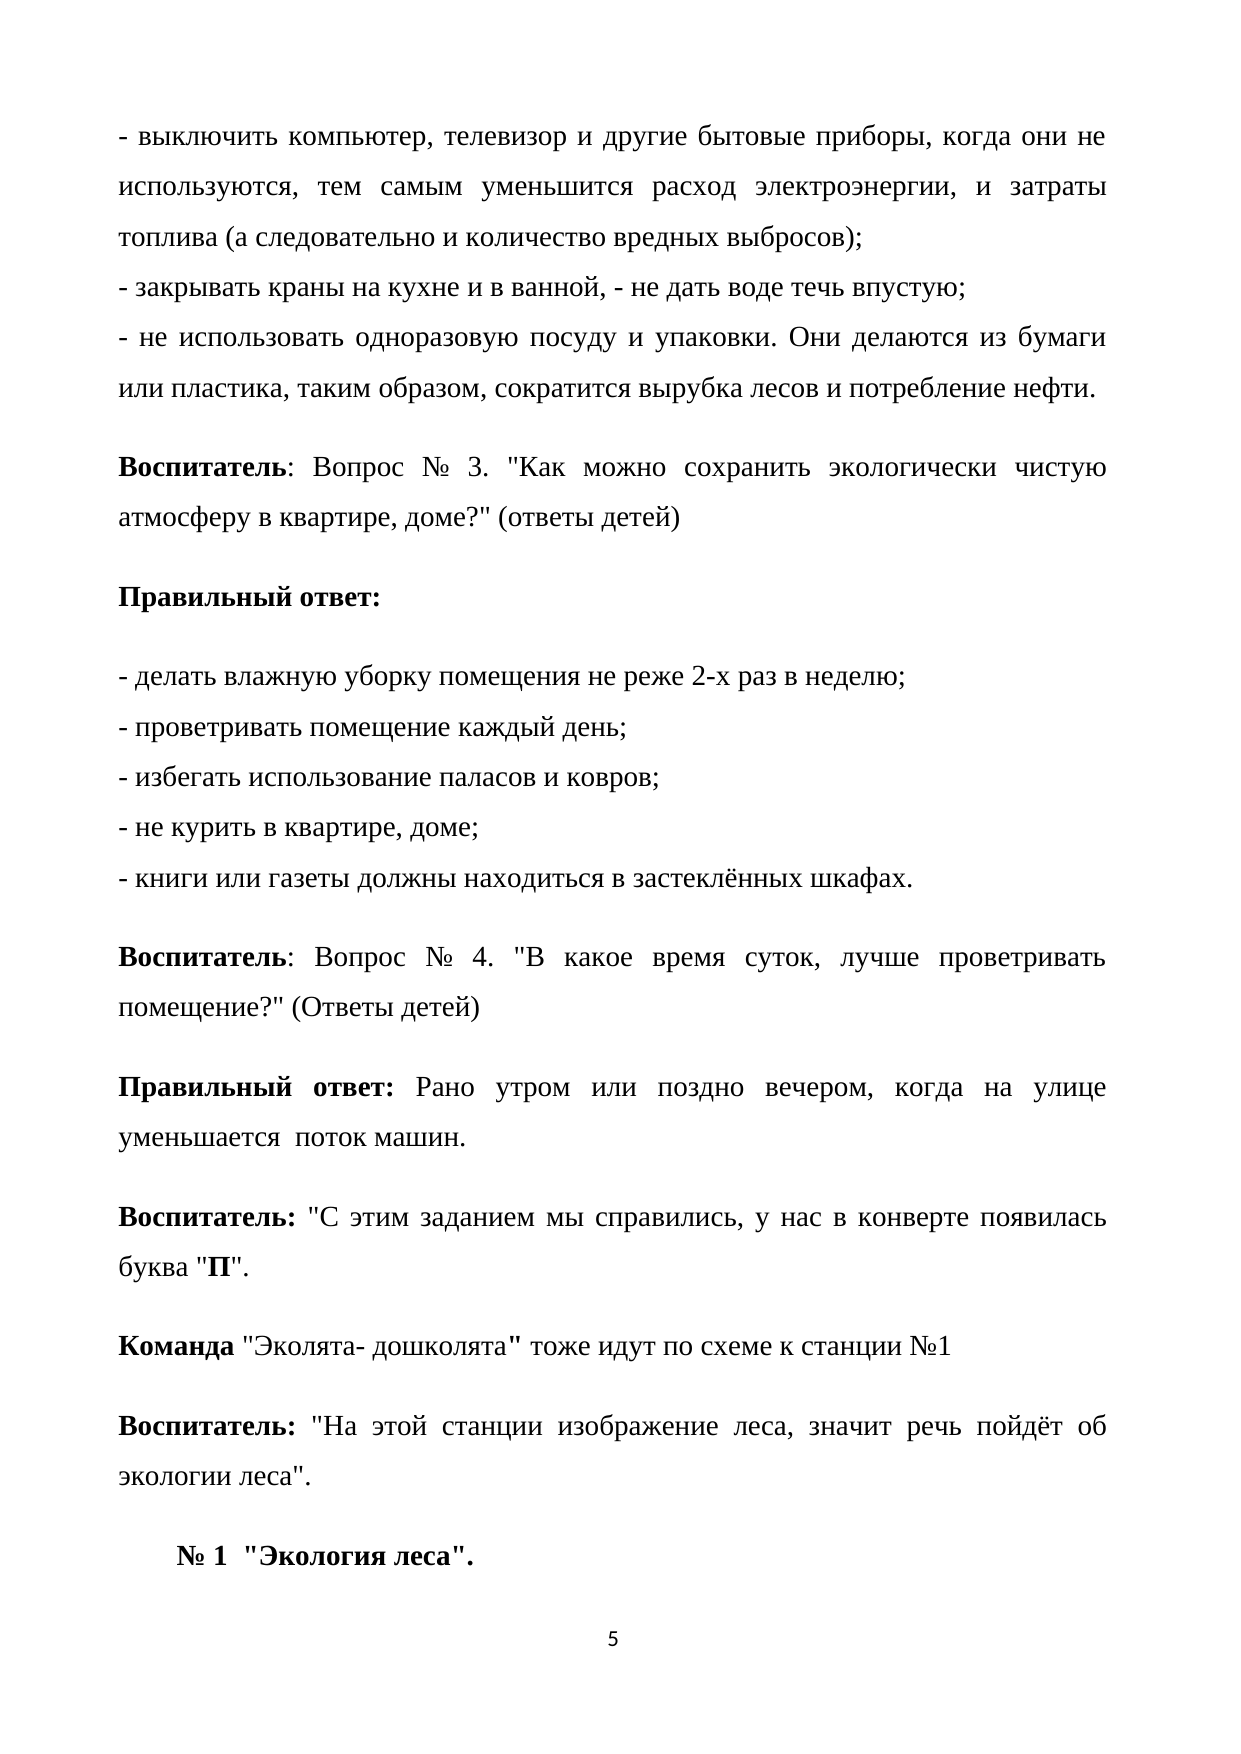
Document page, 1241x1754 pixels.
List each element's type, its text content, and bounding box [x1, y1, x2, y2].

text Правильный ответ: Рано утром или поздно вечером, когда на улице уменьшается поток машин. [118, 1069, 1107, 1153]
text - выключить компьютер, телевизор и другие бытовые приборы, когда они не используются, тем самым уменьшится расход электроэнергии, и затраты топлива (а следовательно и количество вредных выбросов); [118, 118, 1107, 252]
text Правильный ответ: [118, 579, 1107, 612]
text Воспитатель: Вопрос № 4. "В какое время суток, лучше проветривать помещение?" (Ответы детей) [118, 939, 1107, 1023]
text - книги или газеты должны находиться в застеклённых шкафах. [118, 860, 1107, 893]
text - избегать использование паласов и ковров; [118, 759, 1107, 793]
text Воспитатель: "С этим заданием мы справились, у нас в конверте появилась буква "П". [118, 1199, 1107, 1283]
text - не курить в квартире, доме; [118, 809, 1107, 843]
text - делать влажную уборку помещения не реже 2-х раз в неделю; [118, 658, 1107, 692]
text № 1 "Экология леса". [118, 1538, 1107, 1571]
text - не использовать одноразовую посуду и упаковки. Они делаются из бумаги или пластика, таким образом, сократится вырубка лесов и потребление нефти. [118, 319, 1107, 403]
text Команда "Эколята- дошколята" тоже идут по схеме к станции №1 [118, 1328, 1107, 1362]
text - закрывать краны на кухне и в ванной, - не дать воде течь впустую; [118, 269, 1107, 303]
text Воспитатель: "На этой станции изображение леса, значит речь пойдёт об экологии леса". [118, 1408, 1107, 1492]
text Воспитатель: Вопрос № 3. "Как можно сохранить экологически чистую атмосферу в квартире, доме?" (ответы детей) [118, 449, 1107, 533]
text - проветривать помещение каждый день; [118, 709, 1107, 742]
